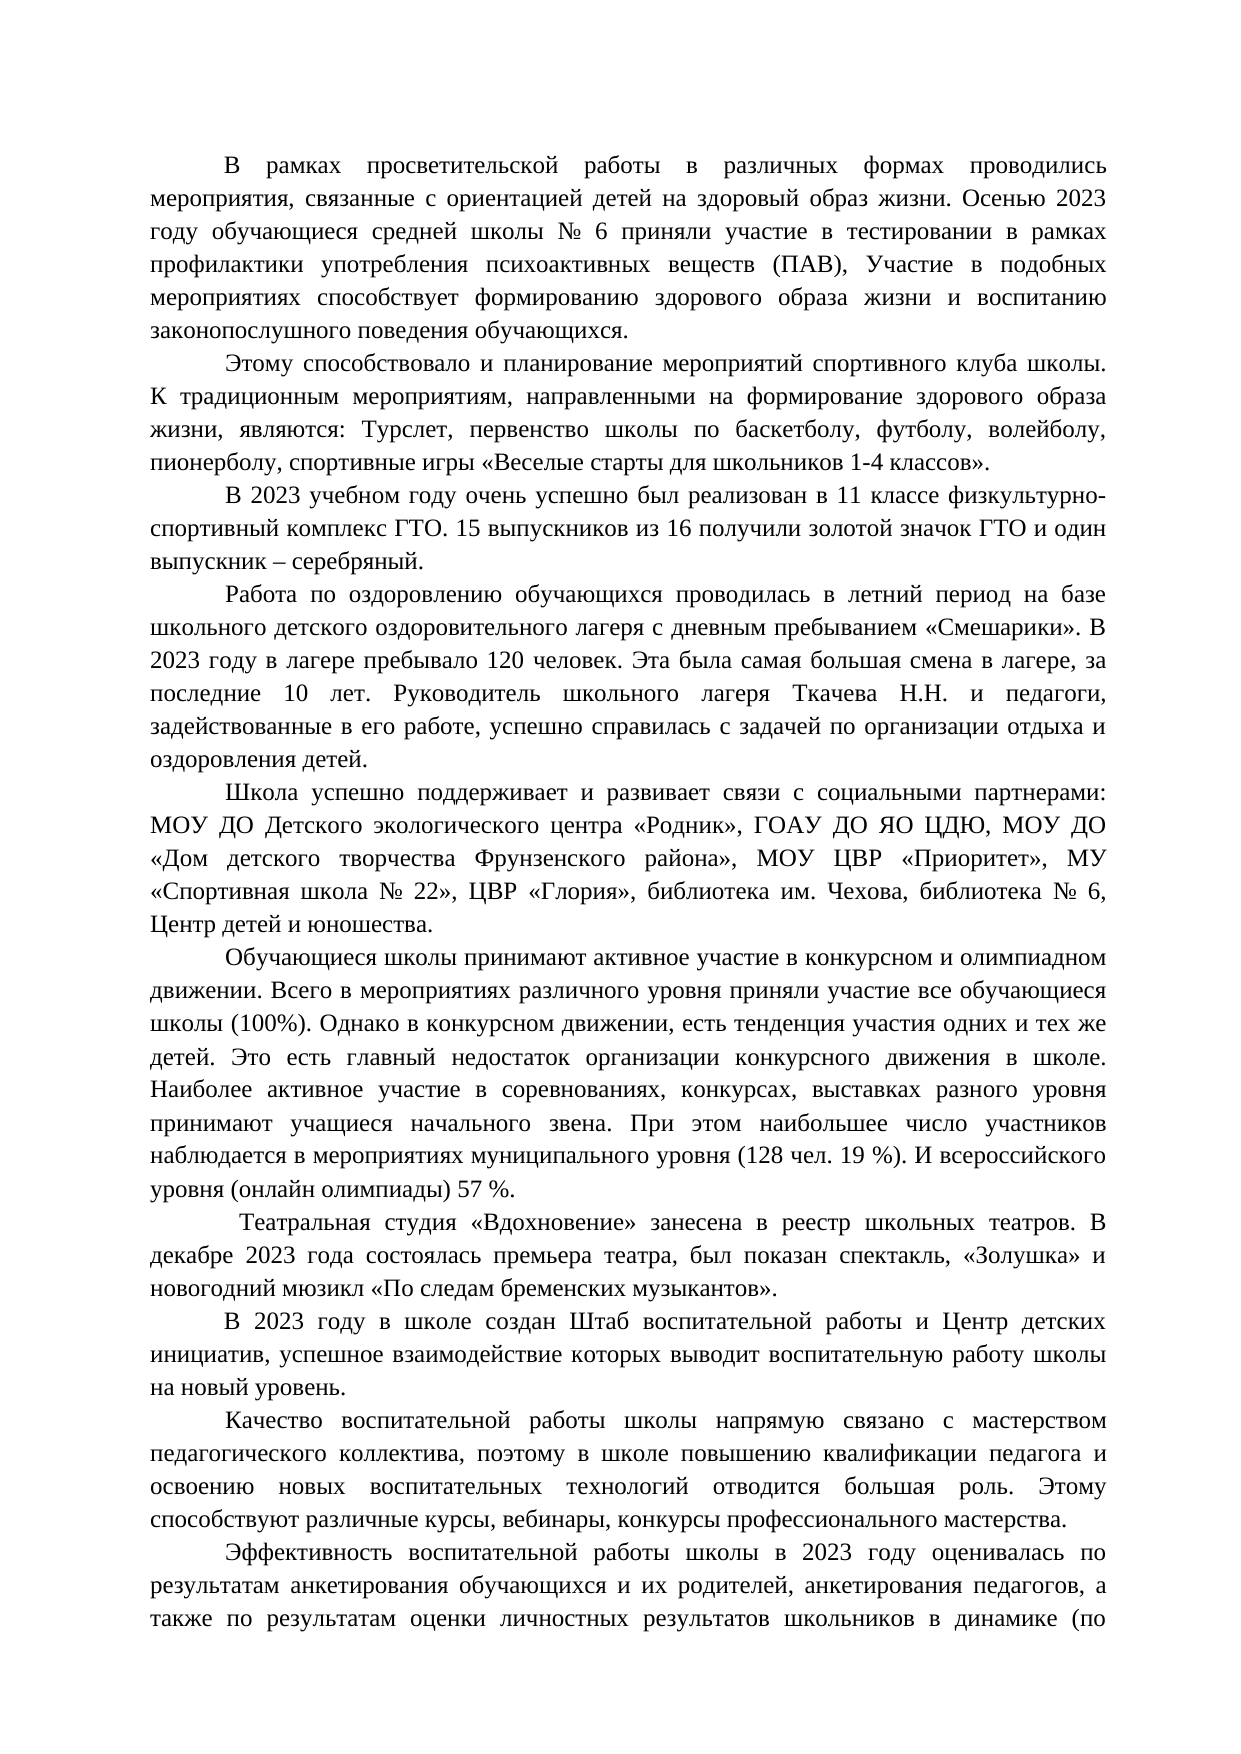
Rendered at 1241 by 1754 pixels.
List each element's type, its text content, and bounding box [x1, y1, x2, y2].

text Школа успешно поддерживает и развивает связи с социальными партнерами: МОУ ДО Детского экологического центра «Родник», ГОАУ ДО ЯО ЦДЮ, МОУ ДО «Дом детского творчества Фрунзенского района», МОУ ЦВР «Приоритет», МУ «Спортивная школа № 22», ЦВР «Глория», библиотека им. Чехова, библиотека № 6, Центр детей и юношества. [150, 777, 1107, 938]
text В 2023 учебном году очень успешно был реализован в 11 классе физкультурно-спортивный комплекс ГТО. 15 выпускников из 16 получили золотой значок ГТО и один выпускник – серебряный. [150, 480, 1107, 575]
text Качество воспитательной работы школы напрямую связано с мастерством педагогического коллектива, поэтому в школе повышению квалификации педагога и освоению новых воспитательных технологий отводится большая роль. Этому способствуют различные курсы, вебинары, конкурсы профессионального мастерства. [150, 1405, 1107, 1533]
text В 2023 году в школе создан Штаб воспитательной работы и Центр детских инициатив, успешное взаимодействие которых выводит воспитательную работу школы на новый уровень. [150, 1306, 1107, 1401]
text Обучающиеся школы принимают активное участие в конкурсном и олимпиадном движении. Всего в мероприятиях различного уровня приняли участие все обучающиеся школы (100%). Однако в конкурсном движении, есть тенденция участия одних и тех же детей. Это есть главный недостаток организации конкурсного движения в школе. Наиболее активное участие в соревнованиях, конкурсах, выставках разного уровня принимают учащиеся начального звена. При этом наибольшее число участников наблюдается в мероприятиях муниципального уровня (128 чел. 19 %). И всероссийского уровня (онлайн олимпиады) 57 %. [150, 942, 1107, 1202]
text Театральная студия «Вдохновение» занесена в реестр школьных театров. В декабре 2023 года состоялась премьера театра, был показан спектакль, «Золушка» и новогодний мюзикл «По следам бременских музыкантов». [150, 1207, 1107, 1301]
text Этому способствовало и планирование мероприятий спортивного клуба школы. К традиционным мероприятиям, направленными на формирование здорового образа жизни, являются: Турслет, первенство школы по баскетболу, футболу, волейболу, пионерболу, спортивные игры «Веселые старты для школьников 1-4 классов». [150, 348, 1107, 476]
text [150, 1537, 1107, 1632]
text Работа по оздоровлению обучающихся проводилась в летний период на базе школьного детского оздоровительного лагеря с дневным пребыванием «Смешарики». В 2023 году в лагере пребывало 120 человек. Эта была самая большая смена в лагере, за последние 10 лет. Руководитель школьного лагеря Ткачева Н.Н. и педагоги, задействованные в его работе, успешно справилась с задачей по организации отдыха и оздоровления детей. [150, 579, 1107, 773]
text В рамках просветительской работы в различных формах проводились мероприятия, связанные с ориентацией детей на здоровый образ жизни. Осенью 2023 году обучающиеся средней школы № 6 приняли участие в тестировании в рамках профилактики употребления психоактивных веществ (ПАВ), Участие в подобных мероприятиях способствует формированию здорового образа жизни и воспитанию законопослушного поведения обучающихся. [150, 150, 1107, 344]
